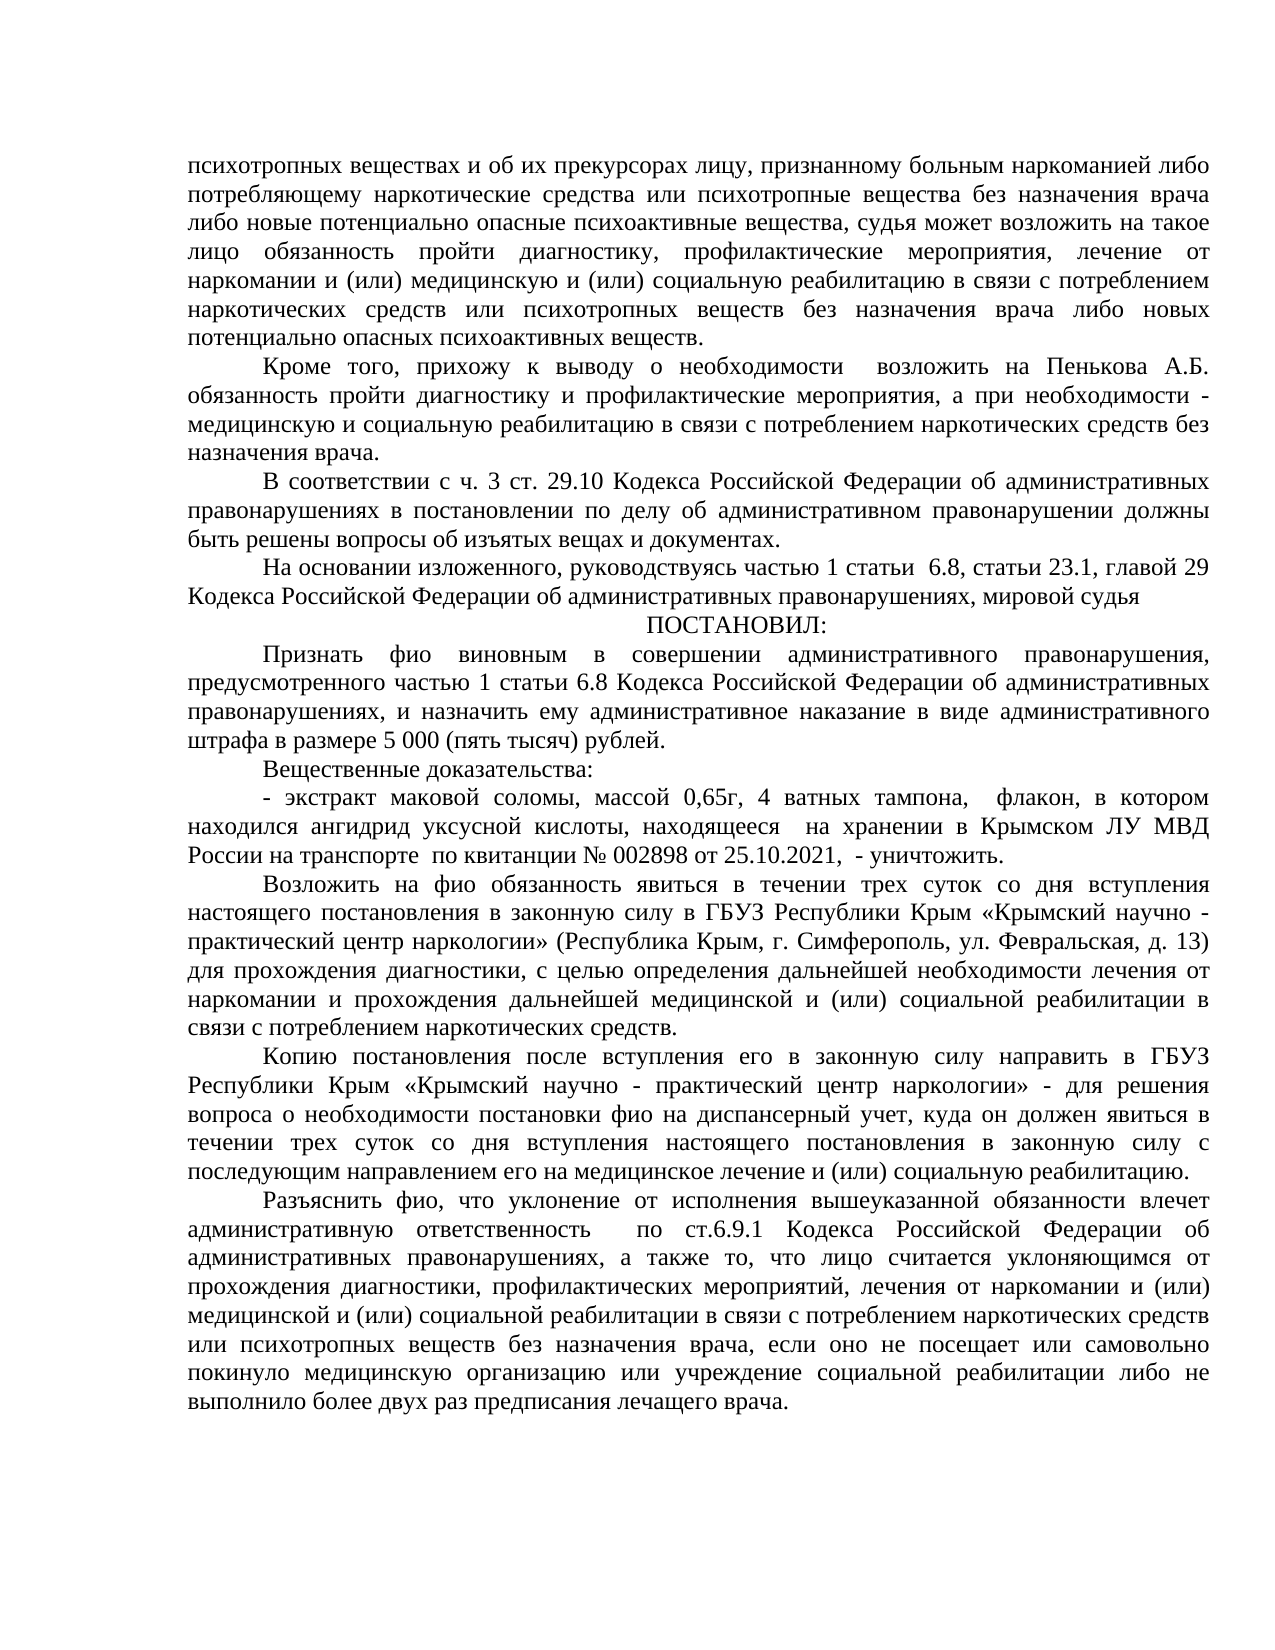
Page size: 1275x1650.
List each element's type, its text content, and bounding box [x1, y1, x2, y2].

text Копию постановления после вступления его в законную силу направить в ГБУЗ Республики Крым «Крымский научно - практический центр наркологии» - для решения вопроса о необходимости постановки фио на диспансерный учет, куда он должен явиться в течении трех суток со дня вступления настоящего постановления в законную силу с последующим направлением его на медицинское лечение и (или) социальную реабилитацию. [187, 1041, 1211, 1185]
text ПОСТАНОВИЛ: [187, 610, 1211, 639]
text - экстракт маковой соломы, массой 0,65г, 4 ватных тампона, флакон, в котором находился ангидрид уксусной кислоты, находящееся на хранении в Крымском ЛУ МВД России на транспорте по квитанции № 002898 от 25.10.2021, - уничтожить. [187, 782, 1211, 869]
text Возложить на фио обязанность явиться в течении трех суток со дня вступления настоящего постановления в законную силу в ГБУЗ Республики Крым «Крымский научно - практический центр наркологии» (Республика Крым, г. Симферополь, ул. Февральская, д. 13) для прохождения диагностики, с целью определения дальнейшей необходимости лечения от наркомании и прохождения дальнейшей медицинской и (или) социальной реабилитации в связи с потреблением наркотических средств. [187, 869, 1211, 1041]
text Кроме того, прихожу к выводу о необходимости возложить на Пенькова А.Б. обязанность пройти диагностику и профилактические мероприятия, а при необходимости - медицинскую и социальную реабилитацию в связи с потреблением наркотических средств без назначения врача. [187, 351, 1211, 466]
text В соответствии с ч. 3 ст. 29.10 Кодекса Российской Федерации об административных правонарушениях в постановлении по делу об административном правонарушении должны быть решены вопросы об изъятых вещах и документах. [187, 466, 1211, 552]
text На основании изложенного, руководствуясь частью 1 статьи 6.8, статьи 23.1, главой 29 Кодекса Российской Федерации об административных правонарушениях, мировой судья [187, 552, 1211, 610]
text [187, 150, 1211, 351]
text Признать фио виновным в совершении административного правонарушения, предусмотренного частью 1 статьи 6.8 Кодекса Российской Федерации об административных правонарушениях, и назначить ему административное наказание в виде административного штрафа в размере 5 000 (пять тысяч) рублей. [187, 639, 1211, 754]
text Вещественные доказательства: [187, 754, 1211, 782]
text Разъяснить фио, что уклонение от исполнения вышеуказанной обязанности влечет административную ответственность по ст.6.9.1 Кодекса Российской Федерации об административных правонарушениях, а также то, что лицо считается уклоняющимся от прохождения диагностики, профилактических мероприятий, лечения от наркомании и (или) медицинской и (или) социальной реабилитации в связи с потреблением наркотических средств или психотропных веществ без назначения врача, если оно не посещает или самовольно покинуло медицинскую организацию или учреждение социальной реабилитации либо не выполнило более двух раз предписания лечащего врача. [187, 1185, 1211, 1415]
